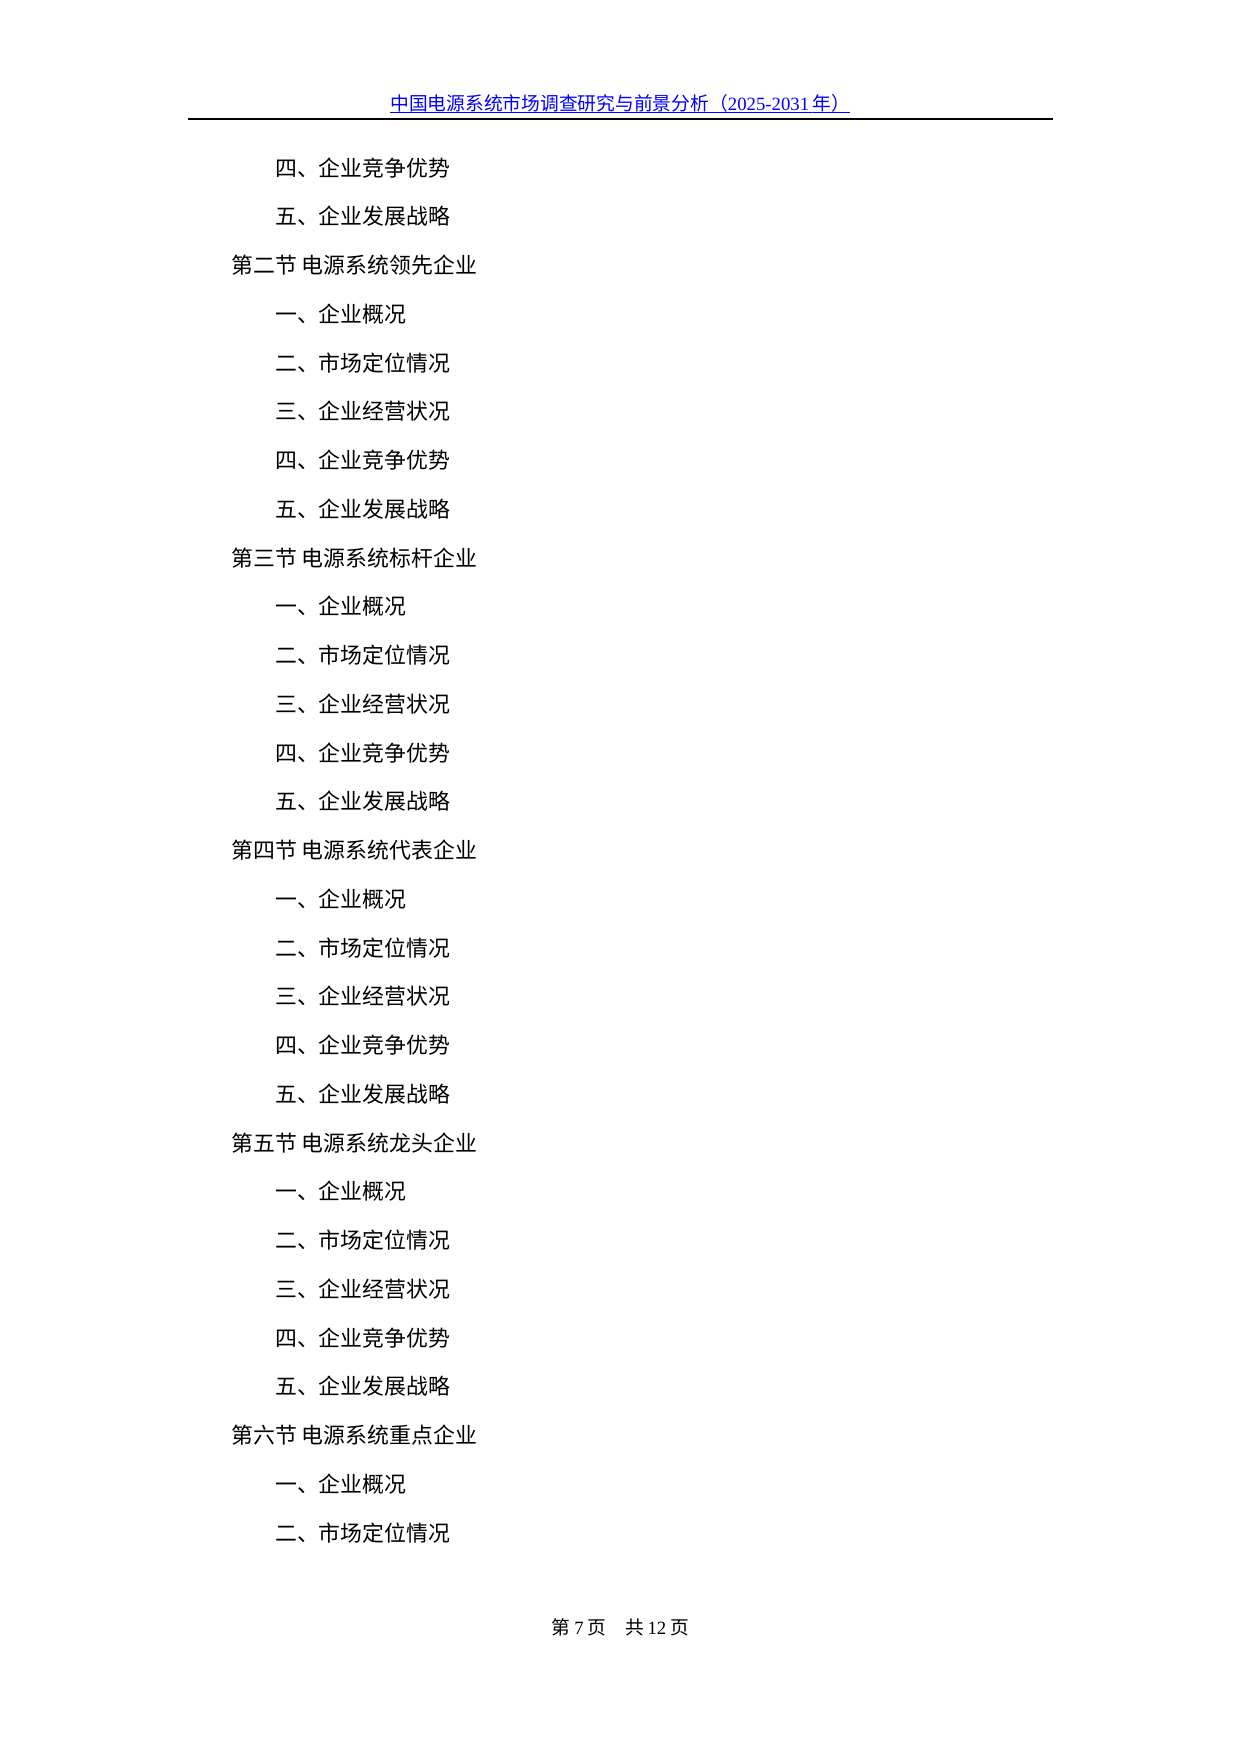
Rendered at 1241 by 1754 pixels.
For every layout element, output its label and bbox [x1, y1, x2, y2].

text [187, 150, 1053, 1548]
